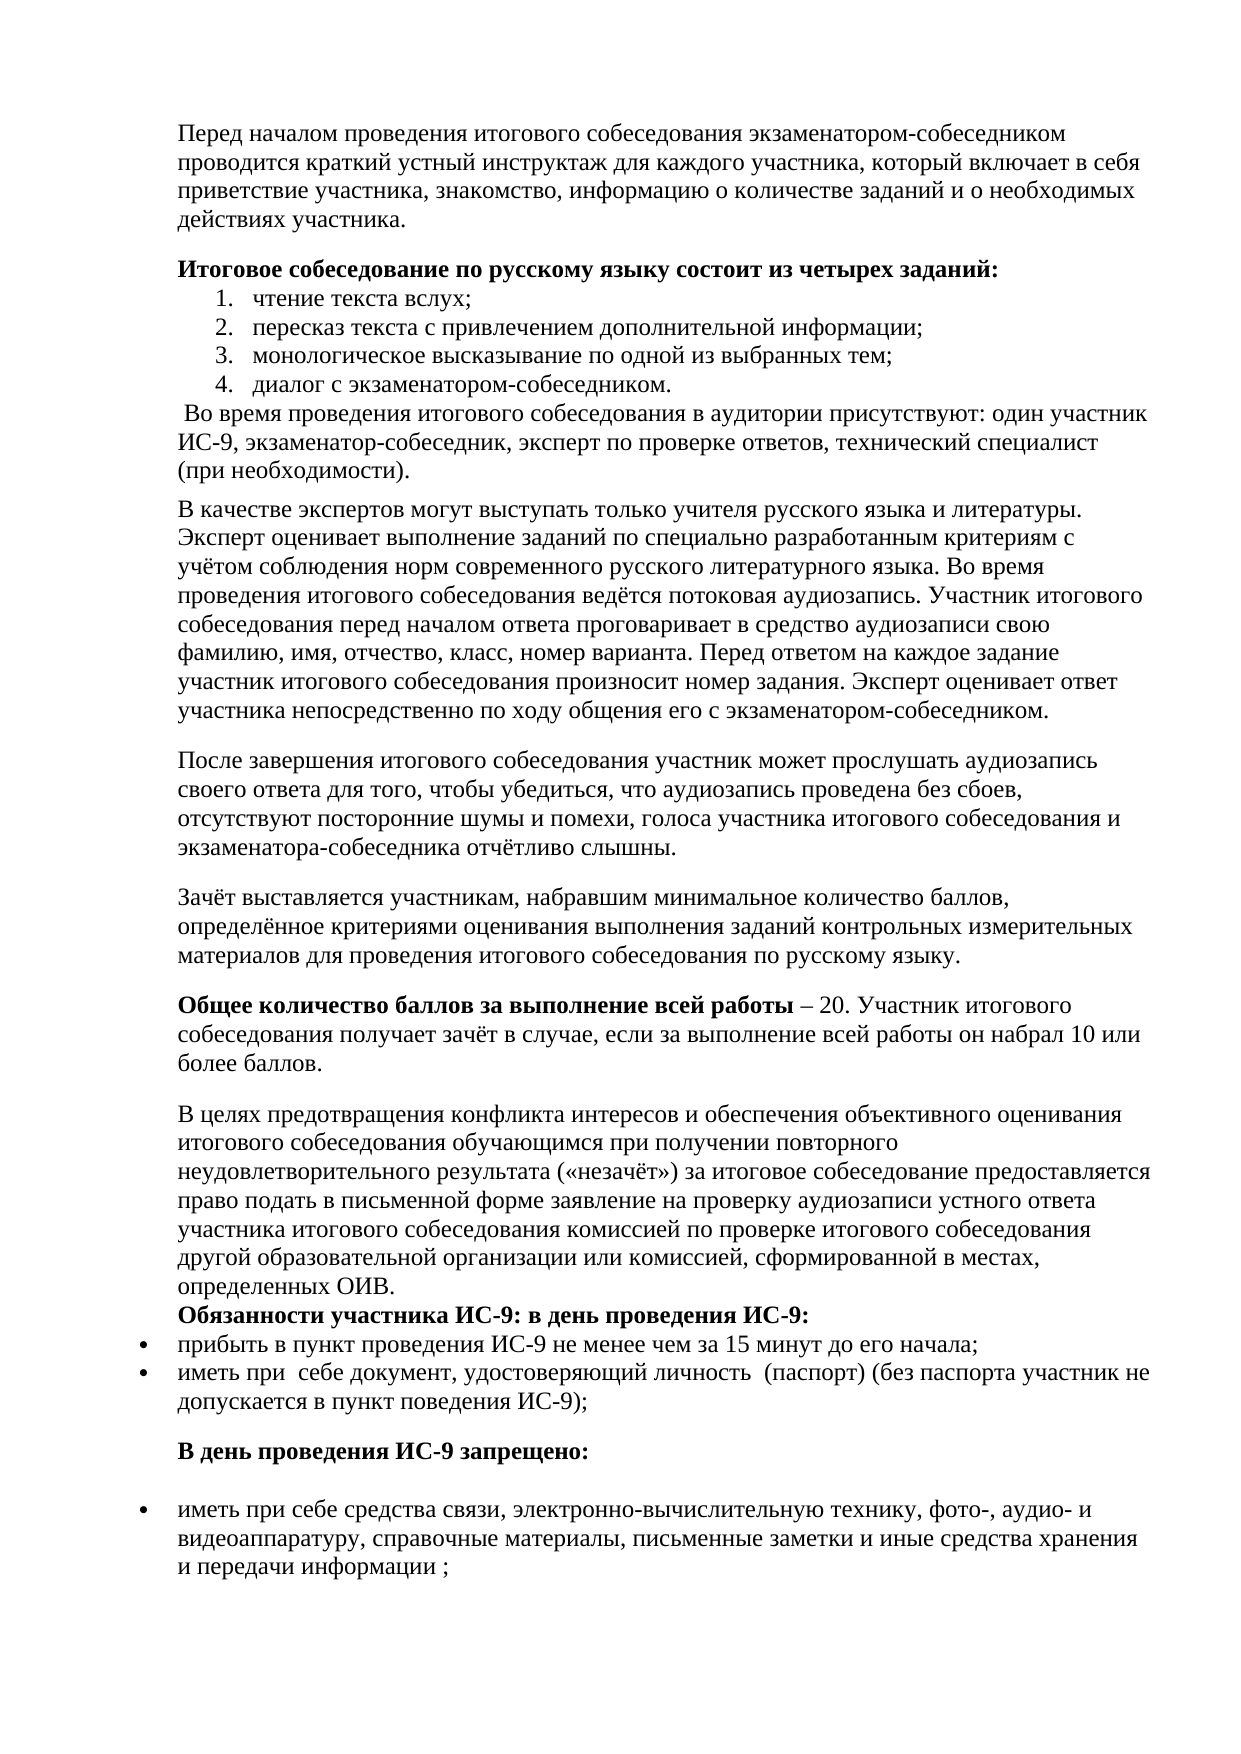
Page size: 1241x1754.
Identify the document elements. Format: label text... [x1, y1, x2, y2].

list иметь при себе документ, удостоверяющий личность (паспорт) (без паспорта участник не допускается в пункт поведения ИС-9); [140, 1357, 1152, 1415]
list диалог с экзаменатором-собеседником. [215, 369, 1152, 398]
text В целях предотвращения конфликта интересов и обеспечения объективного оценивания итогового собеседования обучающимся при получении повторного неудовлетворительного результата («незачёт») за итоговое собеседование предоставляется право подать в письменной форме заявление на проверку аудиозаписи устного ответа участника итогового собеседования комиссией по проверке итогового собеседования другой образовательной организации или комиссией, сформированной в местах, определенных ОИВ. [177, 1099, 1152, 1300]
text Обязанности участника ИС-9: в день проведения ИС-9: [177, 1300, 1152, 1329]
text Перед началом проведения итогового собеседования экзаменатором-собеседником проводится краткий устный инструктаж для каждого участника, который включает в себя приветствие участника, знакомство, информацию о количестве заданий и о необходимых действиях участника. [177, 118, 1152, 233]
list пересказ текста с привлечением дополнительной информации; [215, 312, 1152, 341]
text В качестве экспертов могут выступать только учителя русского языка и литературы. Эксперт оценивает выполнение заданий по специально разработанным критериям с учётом соблюдения норм современного русского литературного языка. Во время проведения итогового собеседования ведётся потоковая аудиозапись. Участник итогового собеседования перед началом ответа проговаривает в средство аудиозаписи свою фамилию, имя, отчество, класс, номер варианта. Перед ответом на каждое задание участник итогового собеседования произносит номер задания. Эксперт оценивает ответ участника непосредственно по ходу общения его с экзаменатором-собеседником. [177, 494, 1152, 724]
text Во время проведения итогового собеседования в аудитории присутствуют: один участник ИС-9, экзаменатор-собеседник, эксперт по проверке ответов, технический специалист (при необходимости). [177, 398, 1152, 484]
text Итоговое собеседование по русскому языку состоит из четырех заданий: [177, 233, 1152, 283]
list чтение текста вслух; [215, 283, 1152, 312]
list монологическое высказывание по одной из выбранных тем; [215, 341, 1152, 369]
list иметь при себе средства связи, электронно-вычислительную технику, фото-, аудио- и видеоаппаратуру, справочные материалы, письменные заметки и иные средства хранения и передачи информации ; [140, 1494, 1152, 1580]
text Зачёт выставляется участникам, набравшим минимальное количество баллов, определённое критериями оценивания выполнения заданий контрольных измерительных материалов для проведения итогового собеседования по русскому языку. [177, 882, 1152, 969]
text После завершения итогового собеседования участник может прослушать аудиозапись своего ответа для того, чтобы убедиться, что аудиозапись проведена без сбоев, отсутствуют посторонние шумы и помехи, голоса участника итогового собеседования и экзаменатора-собеседника отчётливо слышны. [177, 746, 1152, 861]
text Общее количество баллов за выполнение всей работы – 20. Участник итогового собеседования получает зачёт в случае, если за выполнение всей работы он набрал 10 или более баллов. [177, 991, 1152, 1077]
list прибыть в пункт проведения ИС-9 не менее чем за 15 минут до его начала; [140, 1329, 1152, 1357]
text В день проведения ИС-9 запрещено: [177, 1415, 1152, 1465]
